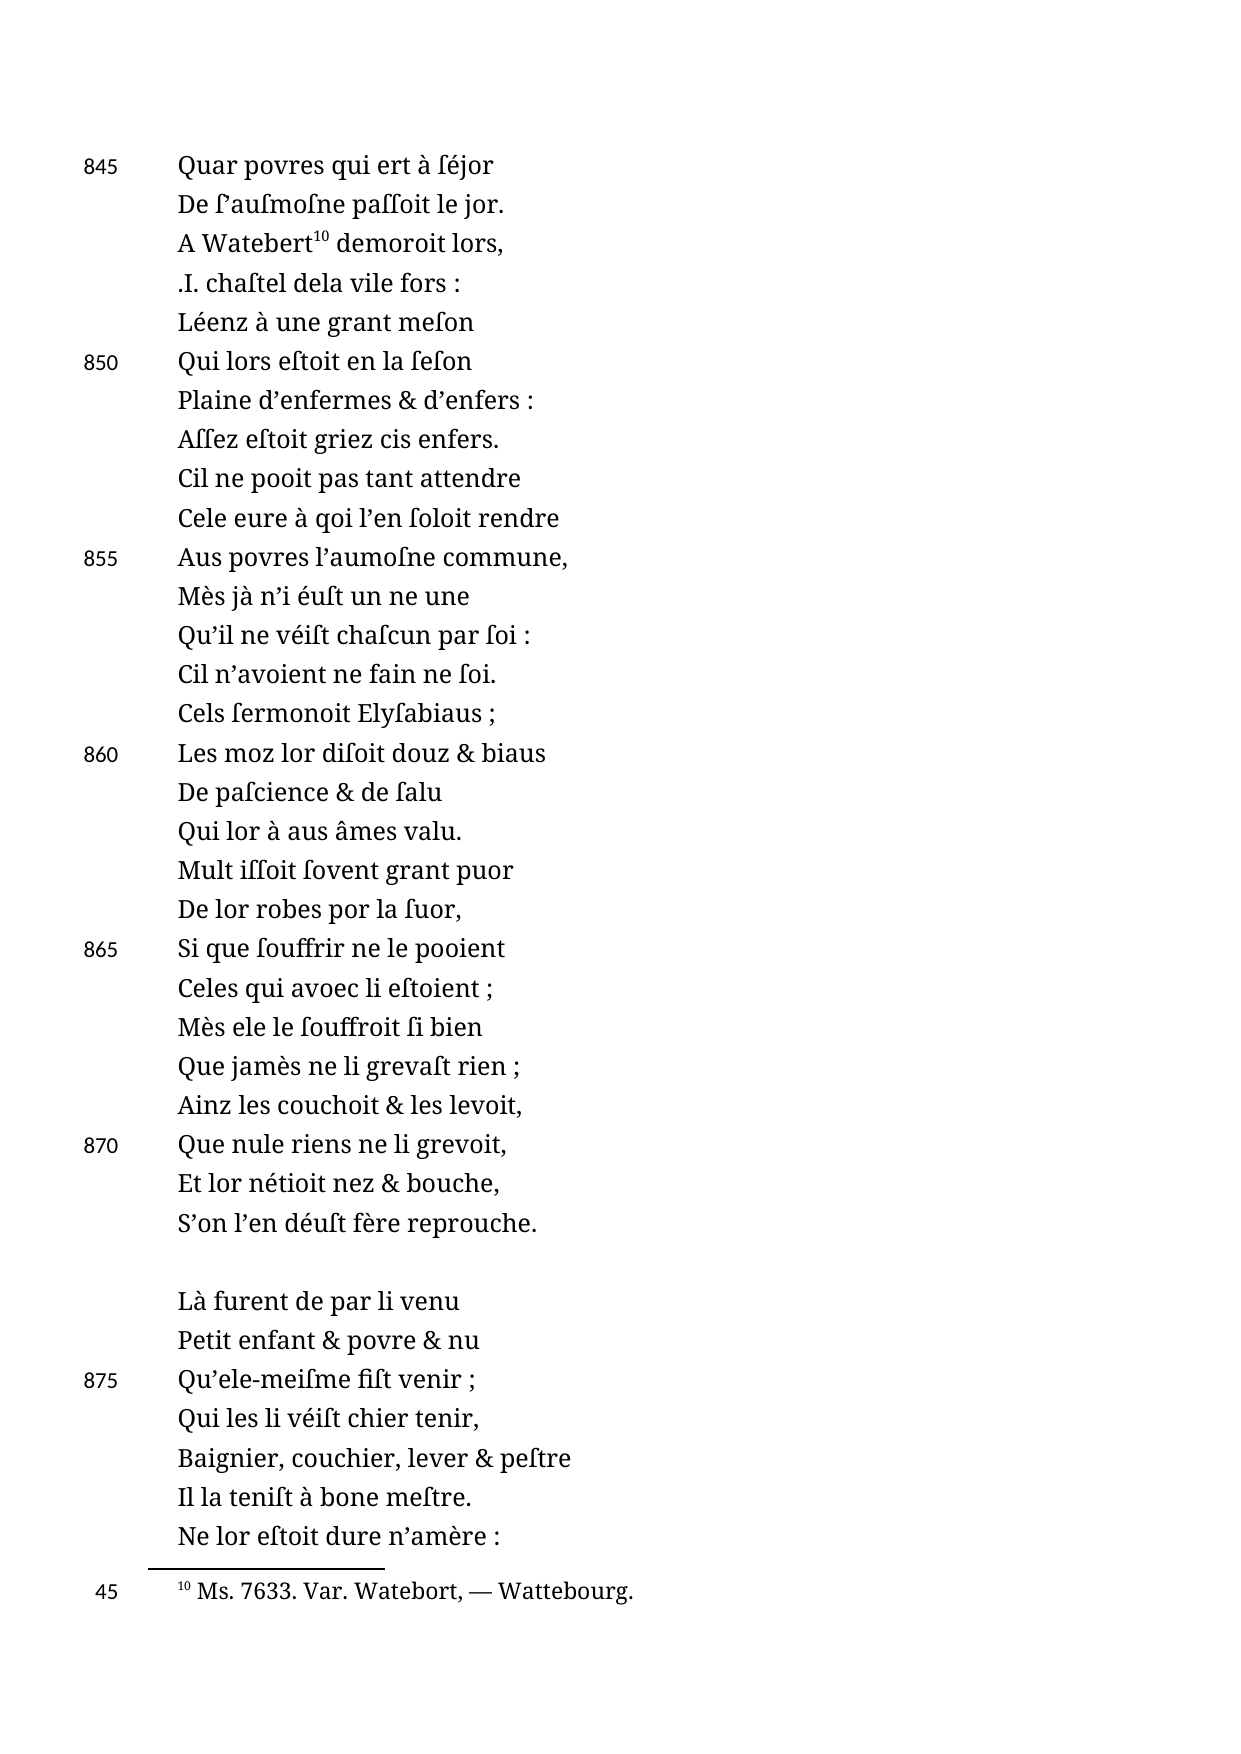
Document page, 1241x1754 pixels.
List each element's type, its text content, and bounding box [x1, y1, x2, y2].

text Quar povres qui ert à ſéjor [148, 148, 1092, 182]
text Baignier, couchier, lever & peſtre [148, 1440, 1092, 1474]
text Cil ne pooit pas tant attendre [148, 461, 1092, 495]
text Qui lor à aus âmes valu. [148, 813, 1092, 848]
text Celes qui avoec li eſtoient ; [148, 970, 1092, 1004]
text Qu’ele-meiſme fiſt venir ; [148, 1362, 1092, 1396]
text Cels ſermonoit Elyſabiaus ; [148, 696, 1092, 730]
text Si que ſouffrir ne le pooient [148, 931, 1092, 965]
text Qui les li véiſt chier tenir, [148, 1401, 1092, 1435]
text Petit enfant & povre & nu [148, 1323, 1092, 1357]
text Plaine d’enfermes & d’enfers : [148, 383, 1092, 417]
text Aus povres l’aumoſne commune, [148, 539, 1092, 573]
text Qui lors eſtoit en la ſeſon [148, 343, 1092, 378]
text De paſcience & de ſalu [148, 774, 1092, 808]
text A Watebert demoroit lors, [148, 226, 1092, 260]
text Mult iſſoit ſovent grant puor [148, 853, 1092, 887]
text Cil n’avoient ne fain ne ſoi. [148, 657, 1092, 691]
text Aſſez eſtoit griez cis enfers. [148, 422, 1092, 456]
text Ainz les couchoit & les levoit, [148, 1088, 1092, 1122]
text Ne lor eſtoit dure n’amère : [148, 1518, 1092, 1553]
text Et lor nétioit nez & bouche, [148, 1166, 1092, 1200]
text Il la teniſt à bone meſtre. [148, 1479, 1092, 1513]
text Cele eure à qoi l’en ſoloit rendre [148, 500, 1092, 534]
text Qu’il ne véiſt chaſcun par ſoi : [148, 618, 1092, 652]
text Là furent de par li venu [148, 1283, 1092, 1318]
text S’on l’en déuſt fère reprouche. [148, 1205, 1092, 1239]
text Léenz à une grant meſon [148, 304, 1092, 338]
text Mès ele le ſouffroit ſi bien [148, 1009, 1092, 1043]
text Les moz lor diſoit douz & biaus [148, 735, 1092, 769]
text .I. chaſtel dela vile fors : [148, 265, 1092, 299]
text Que nule riens ne li grevoit, [148, 1127, 1092, 1161]
text De ſ’auſmoſne paſſoit le jor. [148, 187, 1092, 221]
text Que jamès ne li grevaſt rien ; [148, 1048, 1092, 1083]
text Mès jà n’i éuſt un ne une [148, 578, 1092, 613]
text De lor robes por la ſuor, [148, 892, 1092, 926]
